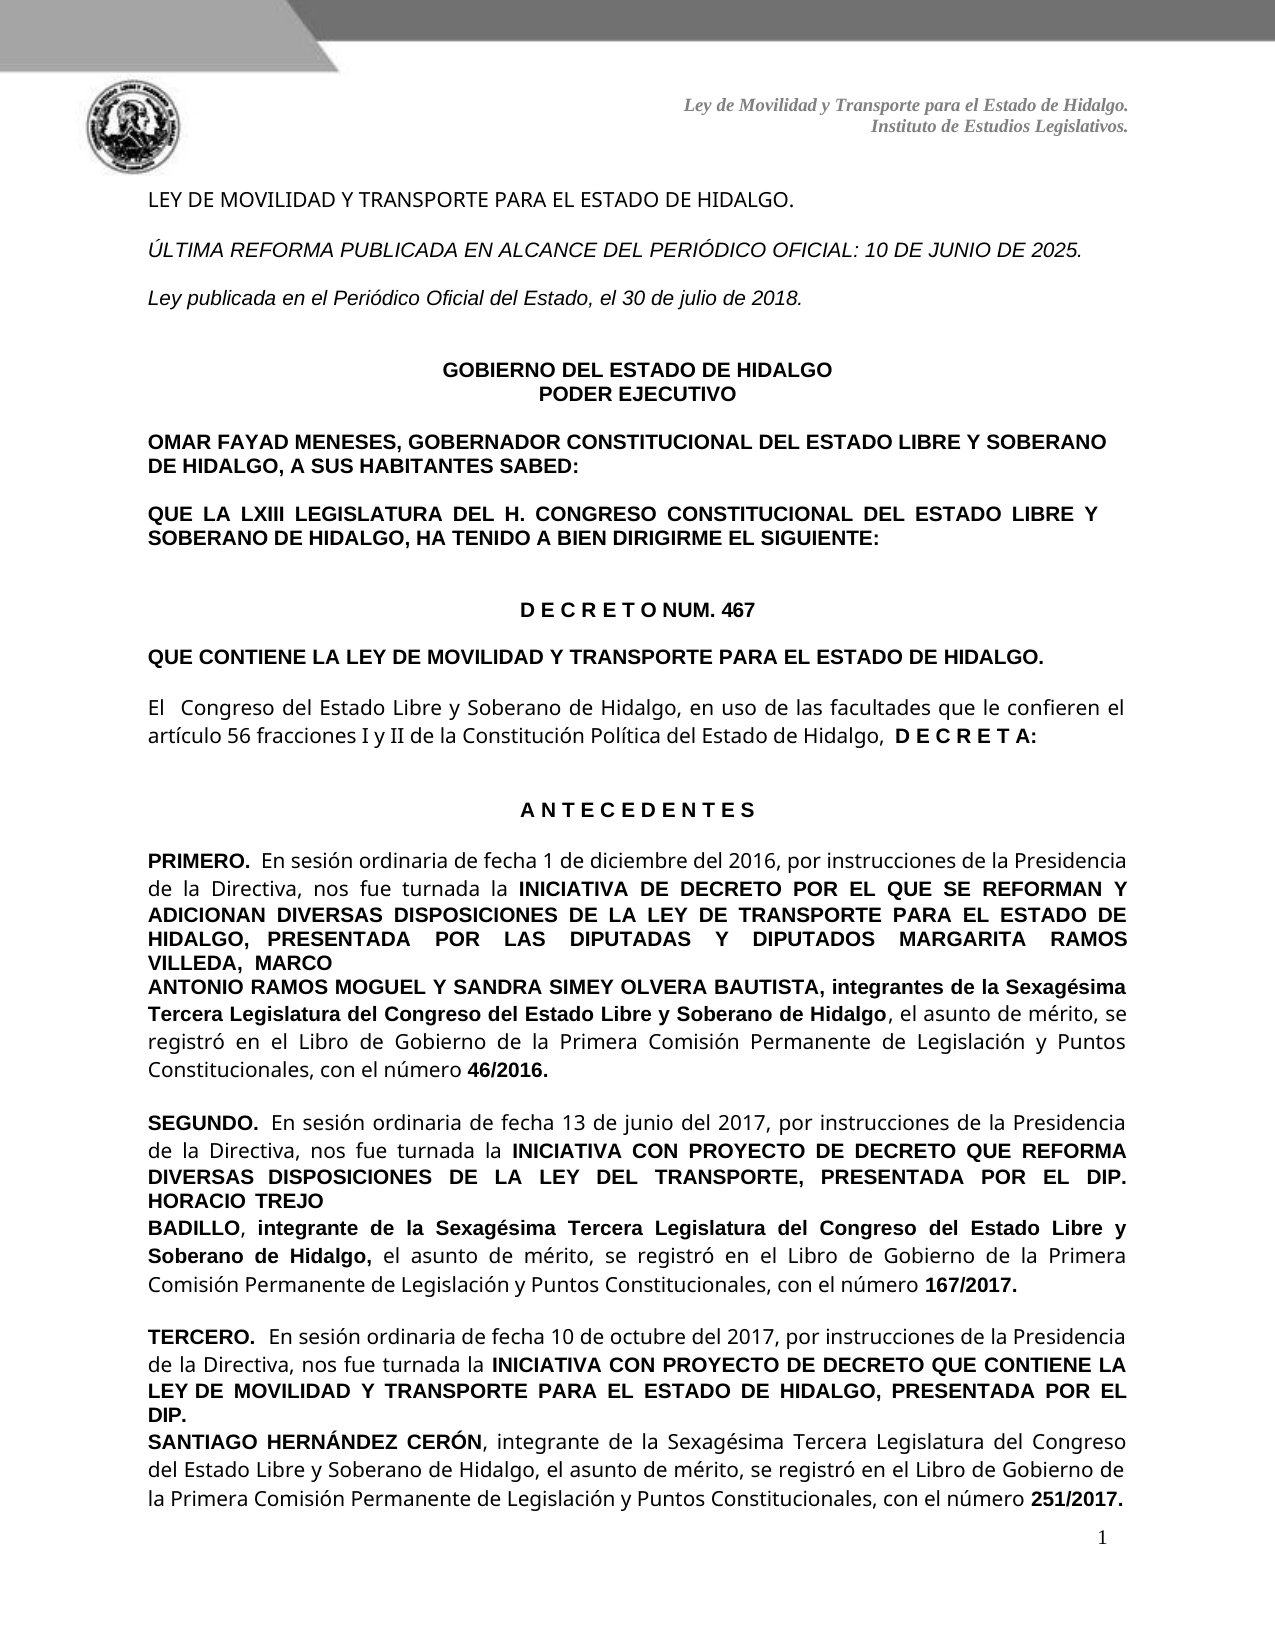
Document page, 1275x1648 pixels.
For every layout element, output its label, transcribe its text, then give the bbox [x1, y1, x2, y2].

text PRIMERO. En sesión ordinaria de fecha 1 de diciembre del 2016, por instrucciones de la Presidencia de la Directiva, nos fue turnada la INICIATIVA DE DECRETO POR EL QUE SE REFORMAN Y ADICIONAN DIVERSAS DISPOSICIONES DE LA LEY DE TRANSPORTE PARA EL ESTADO DE HIDALGO, PRESENTADA POR LAS DIPUTADAS Y DIPUTADOS MARGARITA RAMOS VILLEDA, MARCO [148, 846, 1128, 975]
text ANTONIO RAMOS MOGUEL Y SANDRA SIMEY OLVERA BAUTISTA, integrantes de la Sexagésima Tercera Legislatura del Congreso del Estado Libre y Soberano de Hidalgo, el asunto de mérito, se registró en el Libro de Gobierno de la Primera Comisión Permanente de Legislación y Puntos Constitucionales, con el número 46/2016. [148, 975, 1127, 1084]
text D E C R E T O NUM. 467 [154, 597, 1121, 621]
text El Congreso del Estado Libre y Soberano de Hidalgo, en uso de las facultades que le confieren el artículo 56 fracciones I y II de la Constitución Política del Estado de Hidalgo, D E C R E T A: [148, 693, 1126, 750]
text GOBIERNO DEL ESTADO DE HIDALGO PODER EJECUTIVO [410, 358, 865, 406]
text SEGUNDO. En sesión ordinaria de fecha 13 de junio del 2017, por instrucciones de la Presidencia de la Directiva, nos fue turnada la INICIATIVA CON PROYECTO DE DECRETO QUE REFORMA DIVERSAS DISPOSICIONES DE LA LEY DEL TRANSPORTE, PRESENTADA POR EL DIP. HORACIO TREJO [148, 1108, 1127, 1213]
text QUE LA LXIII LEGISLATURA DEL H. CONGRESO CONSTITUCIONAL DEL ESTADO LIBRE Y SOBERANO DE HIDALGO, HA TENIDO A BIEN DIRIGIRME EL SIGUIENTE: [148, 501, 1142, 549]
text Ley publicada en el Periódico Oficial del Estado, el 30 de julio de 2018. [148, 286, 1142, 310]
text TERCERO. En sesión ordinaria de fecha 10 de octubre del 2017, por instrucciones de la Presidencia de la Directiva, nos fue turnada la INICIATIVA CON PROYECTO DE DECRETO QUE CONTIENE LA LEY DE MOVILIDAD Y TRANSPORTE PARA EL ESTADO DE HIDALGO, PRESENTADA POR EL DIP. [148, 1322, 1127, 1427]
text BADILLO, integrante de la Sexagésima Tercera Legislatura del Congreso del Estado Libre y Soberano de Hidalgo, el asunto de mérito, se registró en el Libro de Gobierno de la Primera Comisión Permanente de Legislación y Puntos Constitucionales, con el número 167/2017. [148, 1213, 1127, 1298]
text QUE CONTIENE LA LEY DE MOVILIDAD Y TRANSPORTE PARA EL ESTADO DE HIDALGO. [148, 645, 1142, 669]
text A N T E C E D E N T E S [410, 798, 865, 822]
text LEY DE MOVILIDAD Y TRANSPORTE PARA EL ESTADO DE HIDALGO. [148, 186, 1142, 214]
picture [0, 0, 1275, 176]
text SANTIAGO HERNÁNDEZ CERÓN, integrante de la Sexagésima Tercera Legislatura del Congreso del Estado Libre y Soberano de Hidalgo, el asunto de mérito, se registró en el Libro de Gobierno de la Primera Comisión Permanente de Legislación y Puntos Constitucionales, con el número 251/2017. [148, 1427, 1127, 1512]
text OMAR FAYAD MENESES, GOBERNADOR CONSTITUCIONAL DEL ESTADO LIBRE Y SOBERANO DE HIDALGO, A SUS HABITANTES SABED: [148, 430, 1126, 478]
text ÚLTIMA REFORMA PUBLICADA EN ALCANCE DEL PERIÓDICO OFICIAL: 10 DE JUNIO DE 2025. [148, 238, 1142, 262]
